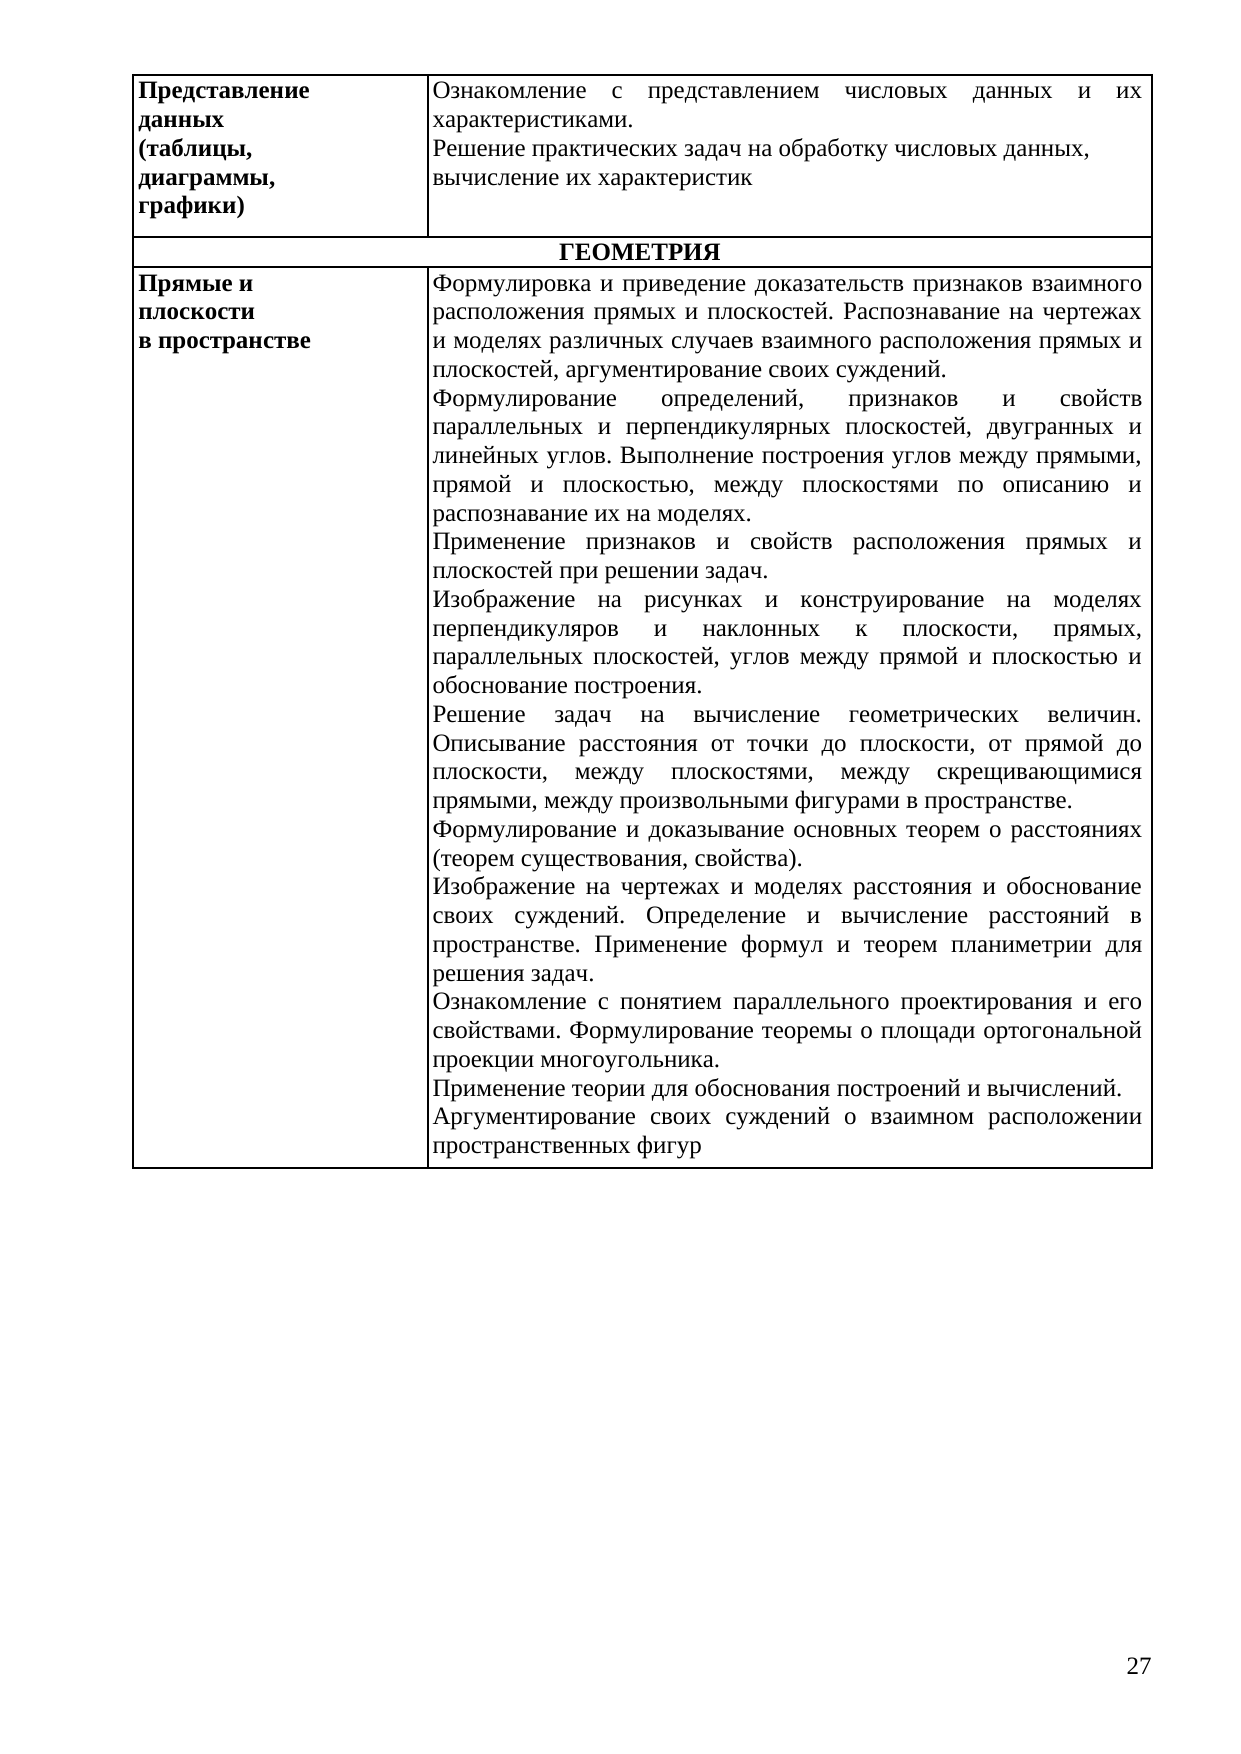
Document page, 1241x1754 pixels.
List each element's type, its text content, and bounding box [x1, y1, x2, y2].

table_cell Формулировка и приведение доказательств признаков взаимного расположения прямых и плоскостей. Распознавание на чертежах и моделях различных случаев взаимного расположения прямых и плоскостей, аргументирование своих суждений. Формулирование определений, признаков и свойств параллельных и перпендикулярных плоскостей, двугранных и линейных углов. Выполнение построения углов между прямыми, прямой и плоскостью, между плоскостями по описанию и распознавание их на моделях. Применение признаков и свойств расположения прямых и плоскостей при решении задач. Изображение на рисунках и конструирование на моделях перпендикуляров и наклонных к плоскости, прямых, параллельных плоскостей, углов между прямой и плоскостью и обоснование построения. Решение задач на вычисление геометрических величин. Описывание расстояния от точки до плоскости, от прямой до плоскости, между плоскостями, между скрещивающимися прямыми, между произвольными фигурами в пространстве. Формулирование и доказывание основных теорем о расстояниях (теорем существования, свойства). Изображение на чертежах и моделях расстояния и обоснование своих суждений. Определение и вычисление расстояний в пространстве. Применение формул и теорем планиметрии для решения задач. Ознакомление с понятием параллельного проектирования и его свойствами. Формулирование теоремы о площади ортогональной проекции многоугольника. Применение теории для обоснования построений и вычислений. Аргументирование своих суждений о взаимном расположении пространственных фигур [429, 268, 1151, 1167]
table_cell Представление данных (таблицы, диаграммы, графики) [134, 76, 427, 236]
table_cell Ознакомление с представлением числовых данных и их характеристиками. Решение практических задач на обработку числовых данных, вычисление их характеристик [429, 76, 1151, 236]
table_cell Прямые и плоскости в пространстве [134, 268, 427, 1167]
